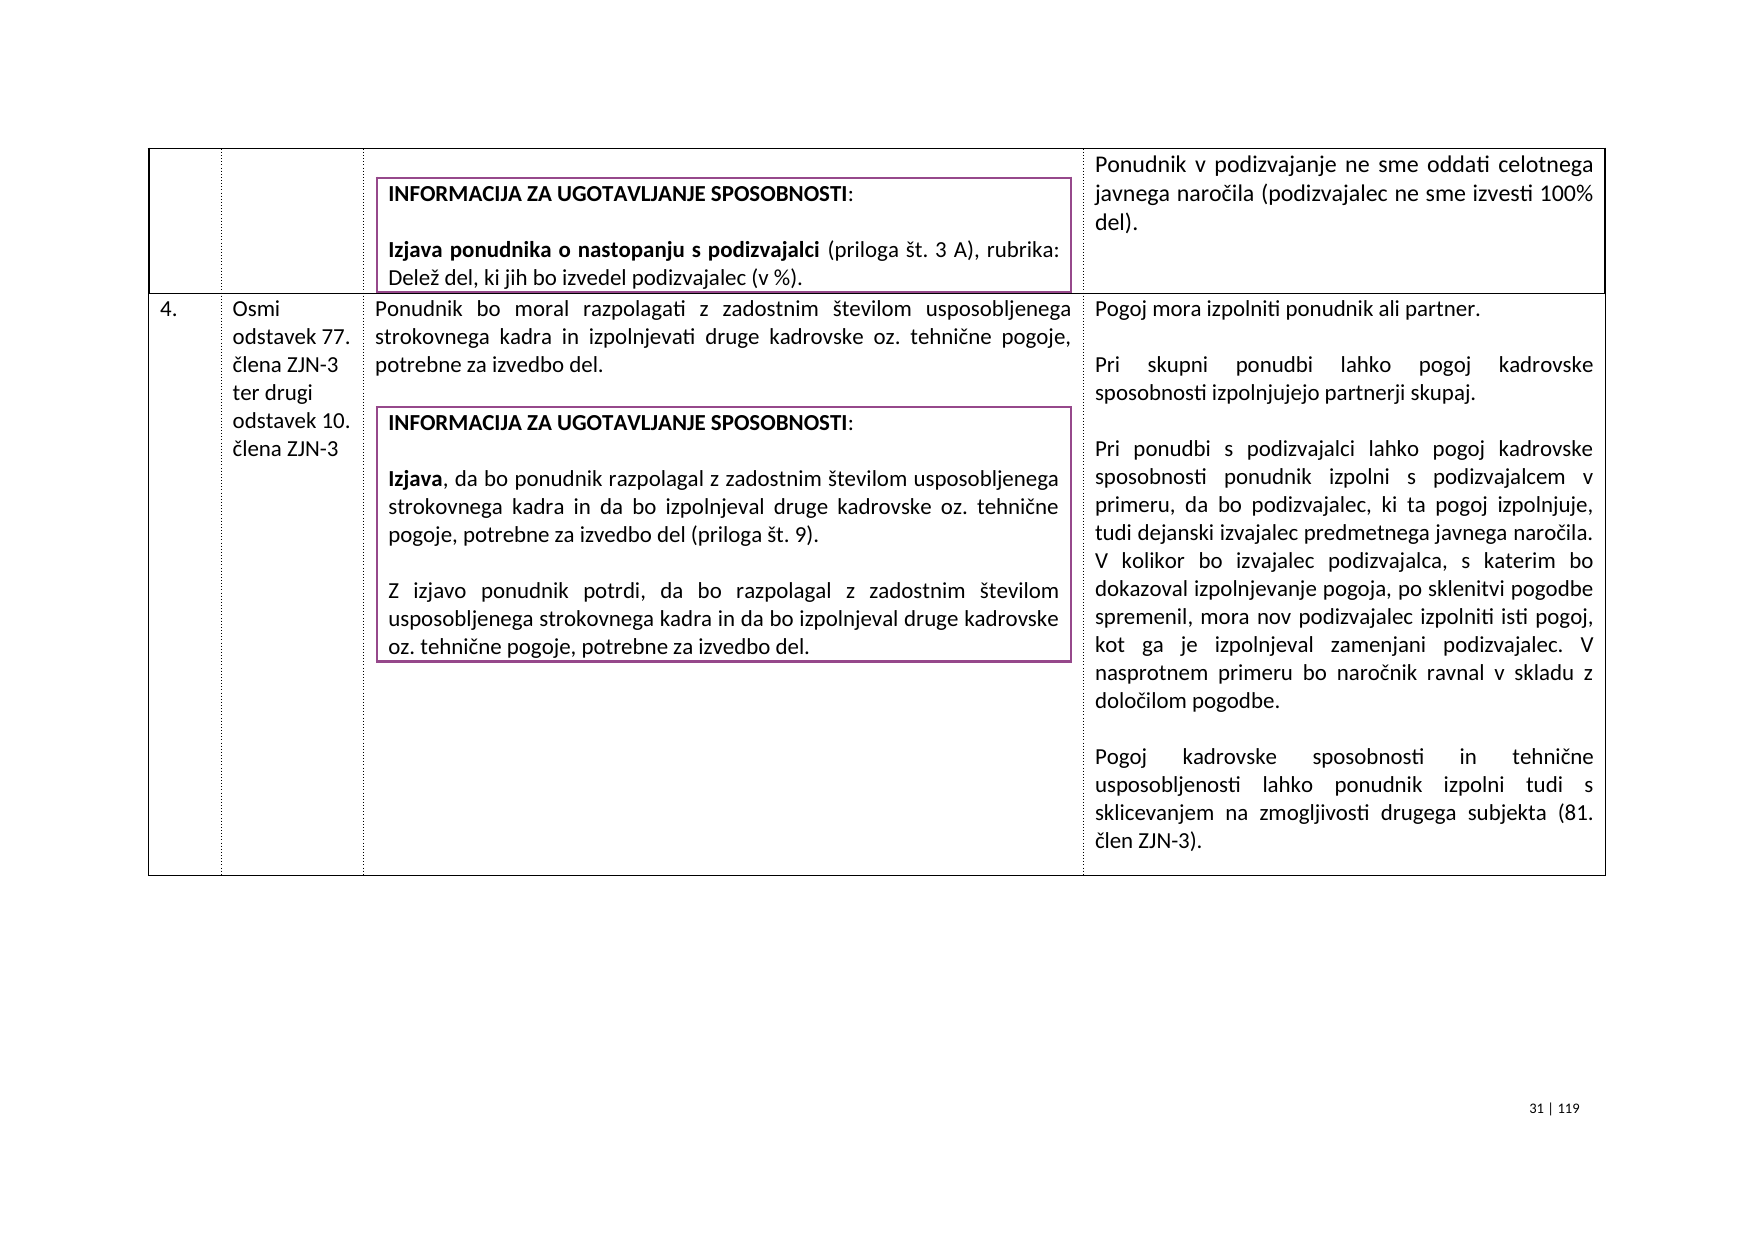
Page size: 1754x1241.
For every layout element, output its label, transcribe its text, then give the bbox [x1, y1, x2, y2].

table_cell Ponudnik bo moral razpolagati z zadostnim številom usposobljenega strokovnega kadra in izpolnjevati druge kadrovske oz. tehnične pogoje, potrebne za izvedbo del. [364, 294, 1083, 875]
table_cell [364, 149, 1083, 293]
table_cell 3. [150, 149, 221, 293]
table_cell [221, 149, 364, 293]
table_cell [1084, 149, 1604, 293]
table_cell Osmi odstavek 77. člena ZJN-3 ter drugi odstavek 10. člena ZJN-3 [221, 294, 364, 875]
table_cell Pogoj mora izpolniti ponudnik ali partner. Pri skupni ponudbi lahko pogoj kadrovske sposobnosti izpolnjujejo partnerji skupaj. Pri ponudbi s podizvajalci lahko pogoj kadrovske sposobnosti ponudnik izpolni s podizvajalcem v primeru, da bo podizvajalec, ki ta pogoj izpolnjuje, tudi dejanski izvajalec predmetnega javnega naročila. V kolikor bo izvajalec podizvajalca, s katerim bo dokazoval izpolnjevanje pogoja, po sklenitvi pogodbe spremenil, mora nov podizvajalec izpolniti isti pogoj, kot ga je izpolnjeval zamenjani podizvajalec. V nasprotnem primeru bo naročnik ravnal v skladu z določilom pogodbe. Pogoj kadrovske sposobnosti in tehnične usposobljenosti lahko ponudnik izpolni tudi s sklicevanjem na zmogljivosti drugega subjekta (81. člen ZJN-3). [1084, 294, 1605, 875]
table_cell 4. [149, 294, 221, 875]
